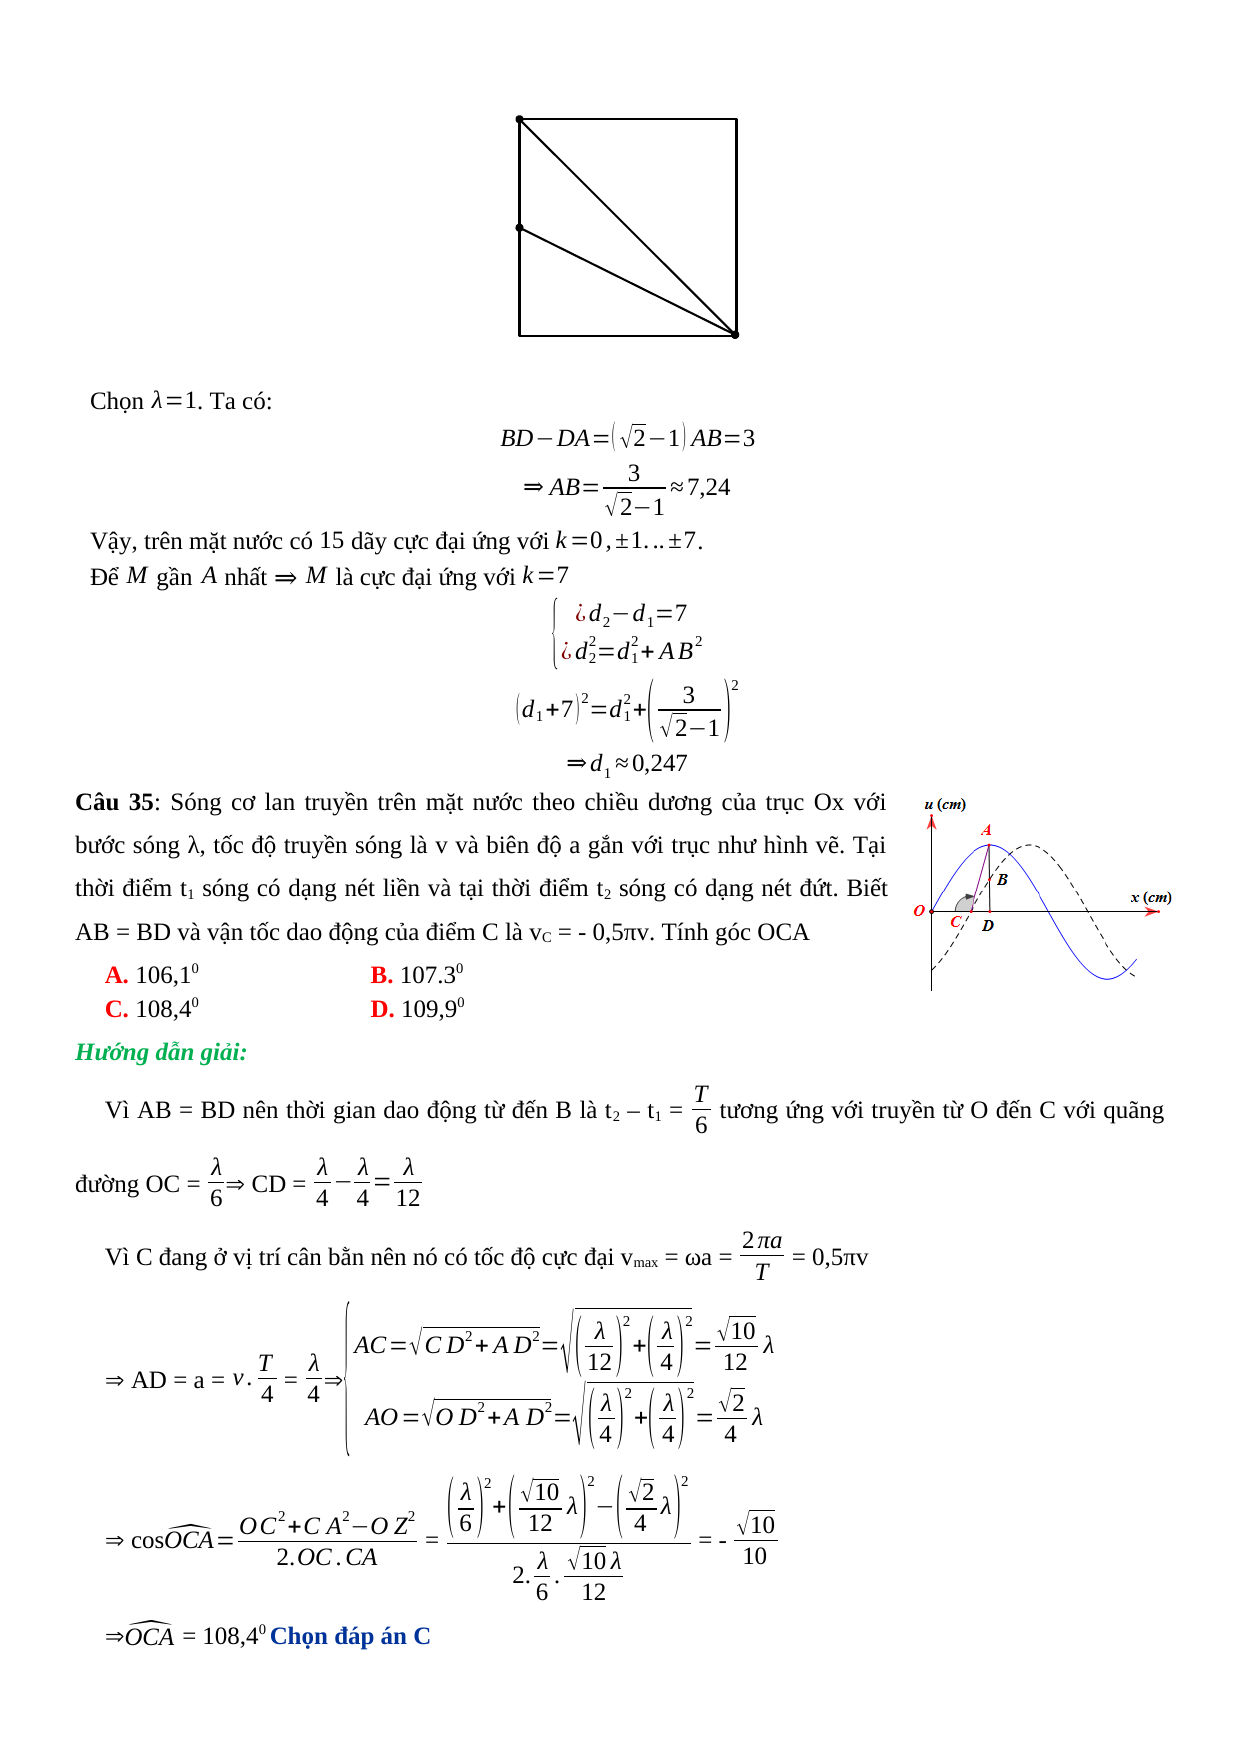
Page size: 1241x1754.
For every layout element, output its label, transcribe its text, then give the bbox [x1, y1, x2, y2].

list = 108,40 Chọn đáp án C [75, 1620, 1165, 1651]
list AD = a = = [75, 1300, 1165, 1458]
list Vì AB = BD nên thời gian dao động từ đến B là t2 – t1 = tương ứng với truyền từ O đến C với quãng đường OC = CD = [75, 1080, 1165, 1213]
text Câu 35: Sóng cơ lan truyền trên mặt nước theo chiều dương của trục Ox với bước sóng λ, tốc độ truyền sóng là v và biên độ a gắn với trục như hình vẽ. Tại thời điểm t1 sóng có dạng nét liền và tại thời điểm t2 sóng có dạng nét đứt. Biết AB = BD và vận tốc dao động của điểm C là vC = - 0,5πv. Tính góc OCA [75, 787, 1165, 945]
list Vì C đang ở vị trí cân bằn nên nó có tốc độ cực đại vmax = ωa = = 0,5πv [75, 1227, 1165, 1286]
text Chọn . Ta có: [75, 386, 1165, 414]
list Hướng dẫn giải: [75, 1037, 1165, 1066]
text Vậy, trên mặt nước có dãy cực đại ứng với . [75, 526, 1165, 554]
list cos = = - [75, 1472, 1165, 1606]
text Để gần nhất ⇒ là cực đại ứng với [75, 560, 1165, 591]
list C. 108,40 D. 109,90 [75, 994, 1165, 1023]
text A. 106,10 B. 107.30 [75, 960, 907, 988]
picture [907, 794, 1172, 991]
